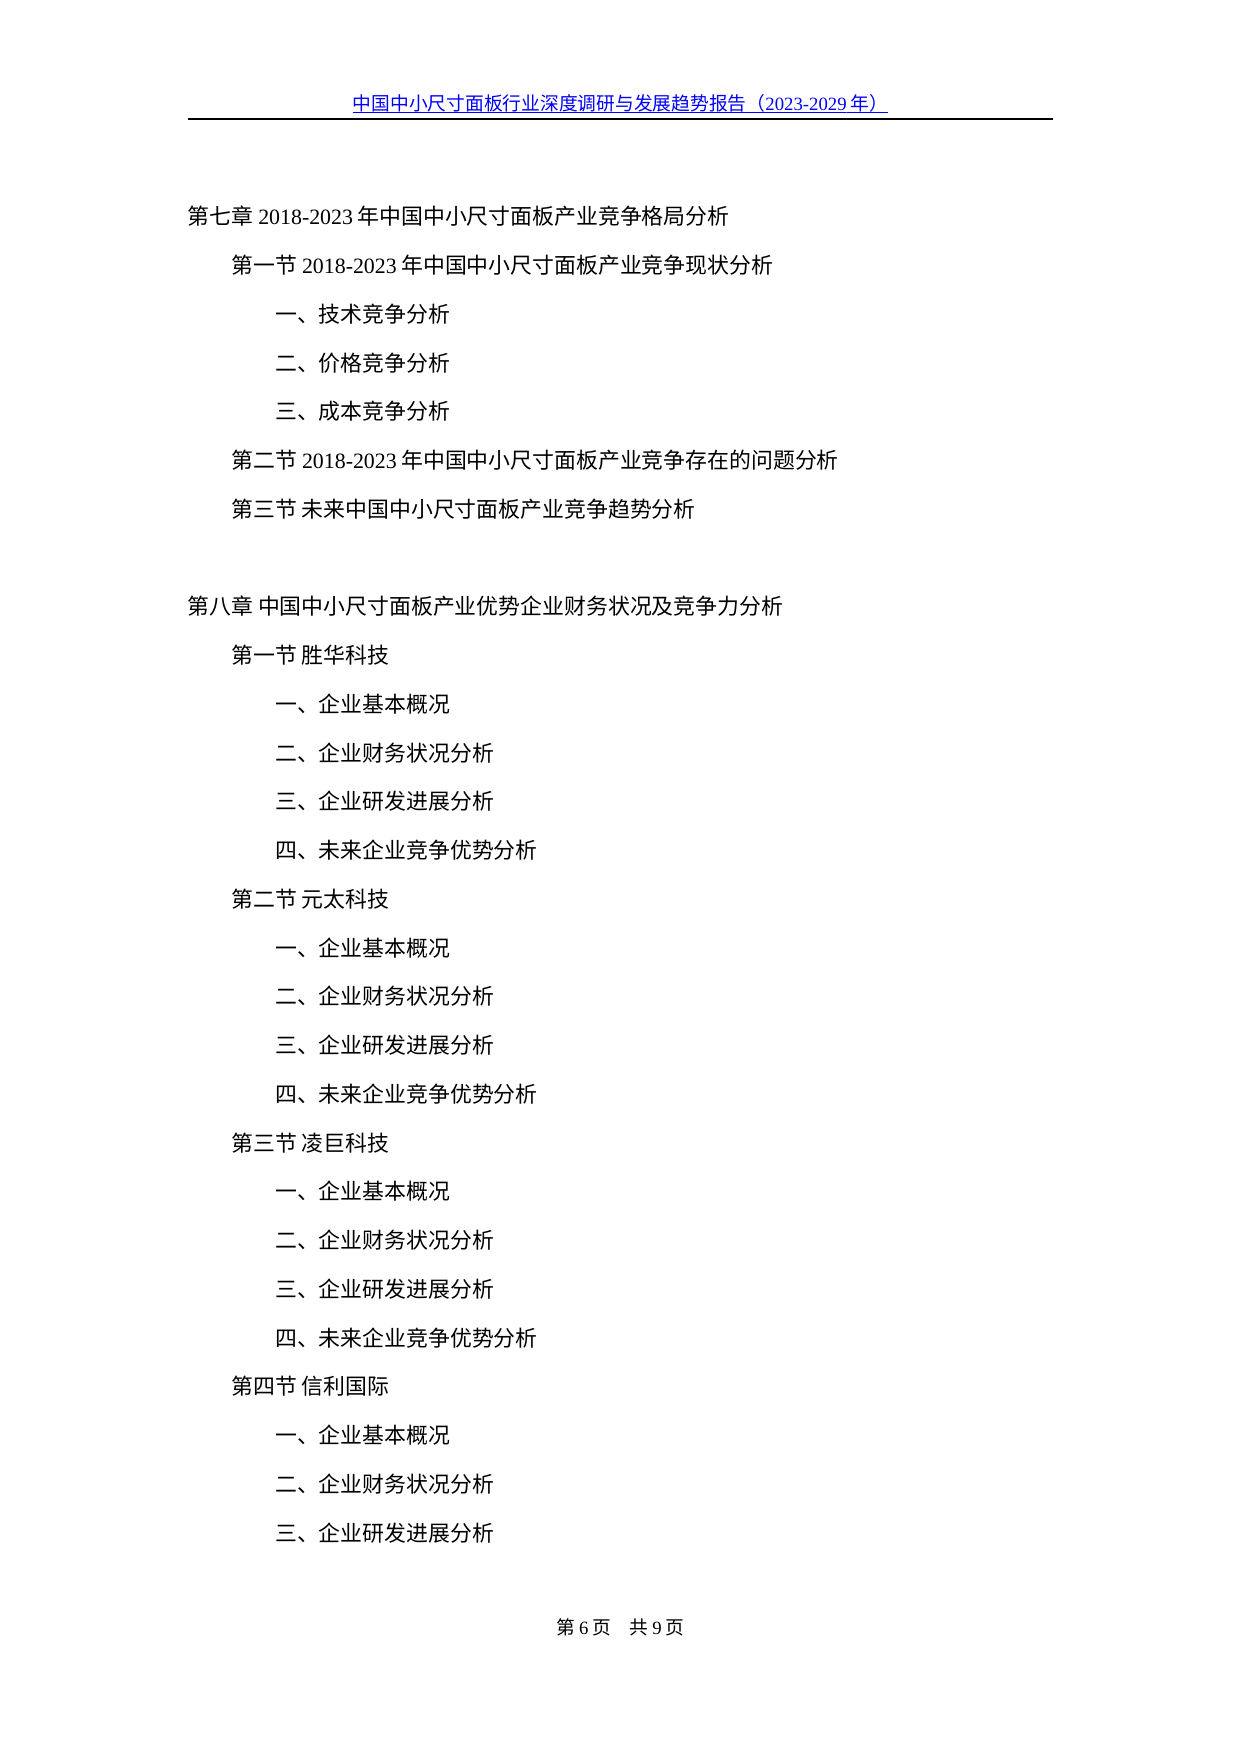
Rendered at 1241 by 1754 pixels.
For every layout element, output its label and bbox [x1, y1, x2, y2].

text [187, 150, 1053, 1548]
